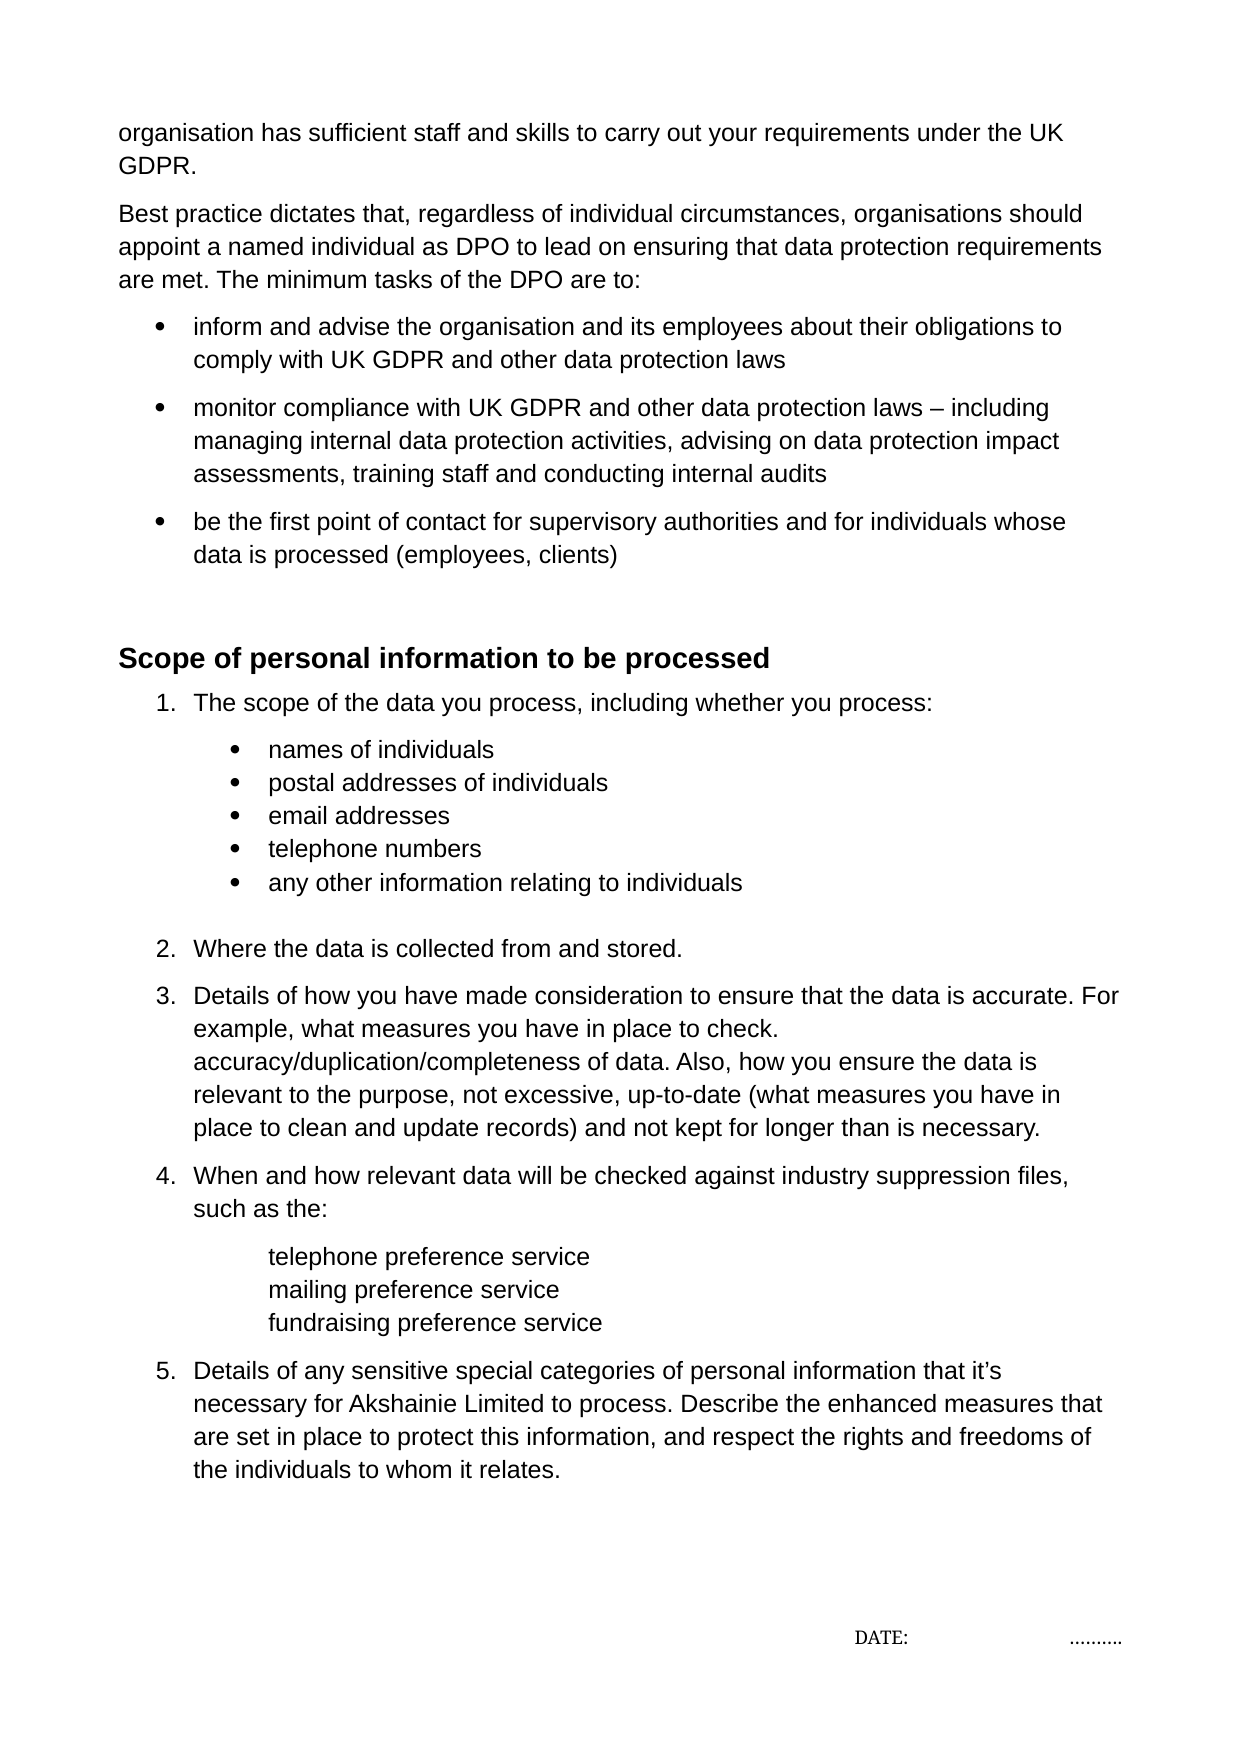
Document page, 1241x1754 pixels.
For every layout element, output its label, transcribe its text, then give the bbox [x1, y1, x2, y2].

list Details of how you have made consideration to ensure that the data is accurate. For example, what measures you have in place to check. accuracy/duplication/completeness of data. Also, how you ensure the data is relevant to the purpose, not excessive, up-to-date (what measures you have in place to clean and update records) and not kept for longer than is necessary. [156, 981, 1122, 1142]
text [118, 118, 1122, 180]
list postal addresses of individuals [231, 768, 1122, 797]
subtitle Scope of personal information to be processed [118, 641, 1122, 675]
list any other information relating to individuals [231, 868, 1122, 896]
list mailing preference service [231, 1275, 1122, 1304]
list be the first point of contact for supervisory authorities and for individuals whose data is processed (employees, clients) [156, 507, 1122, 569]
list inform and advise the organisation and its employees about their obligations to comply with UK GDPR and other data protection laws [156, 312, 1122, 374]
list Where the data is collected from and stored. [156, 934, 1122, 962]
list Details of any sensitive special categories of personal information that it’s necessary for Akshainie Limited to process. Describe the enhanced measures that are set in place to protect this information, and respect the rights and freedoms of the individuals to whom it relates. [156, 1356, 1122, 1483]
list fundraising preference service [231, 1308, 1122, 1337]
list monitor compliance with UK GDPR and other data protection laws – including managing internal data protection activities, advising on data protection impact assessments, training staff and conducting internal audits [156, 393, 1122, 488]
list telephone preference service [231, 1242, 1122, 1271]
list The scope of the data you process, including whether you process: [156, 687, 1122, 716]
list email addresses [231, 801, 1122, 830]
list telephone numbers [231, 834, 1122, 863]
text Best practice dictates that, regardless of individual circumstances, organisations should appoint a named individual as DPO to lead on ensuring that data protection requirements are met. The minimum tasks of the DPO are to: [118, 199, 1122, 293]
list names of individuals [231, 735, 1122, 764]
list When and how relevant data will be checked against industry suppression files, such as the: [156, 1161, 1122, 1223]
